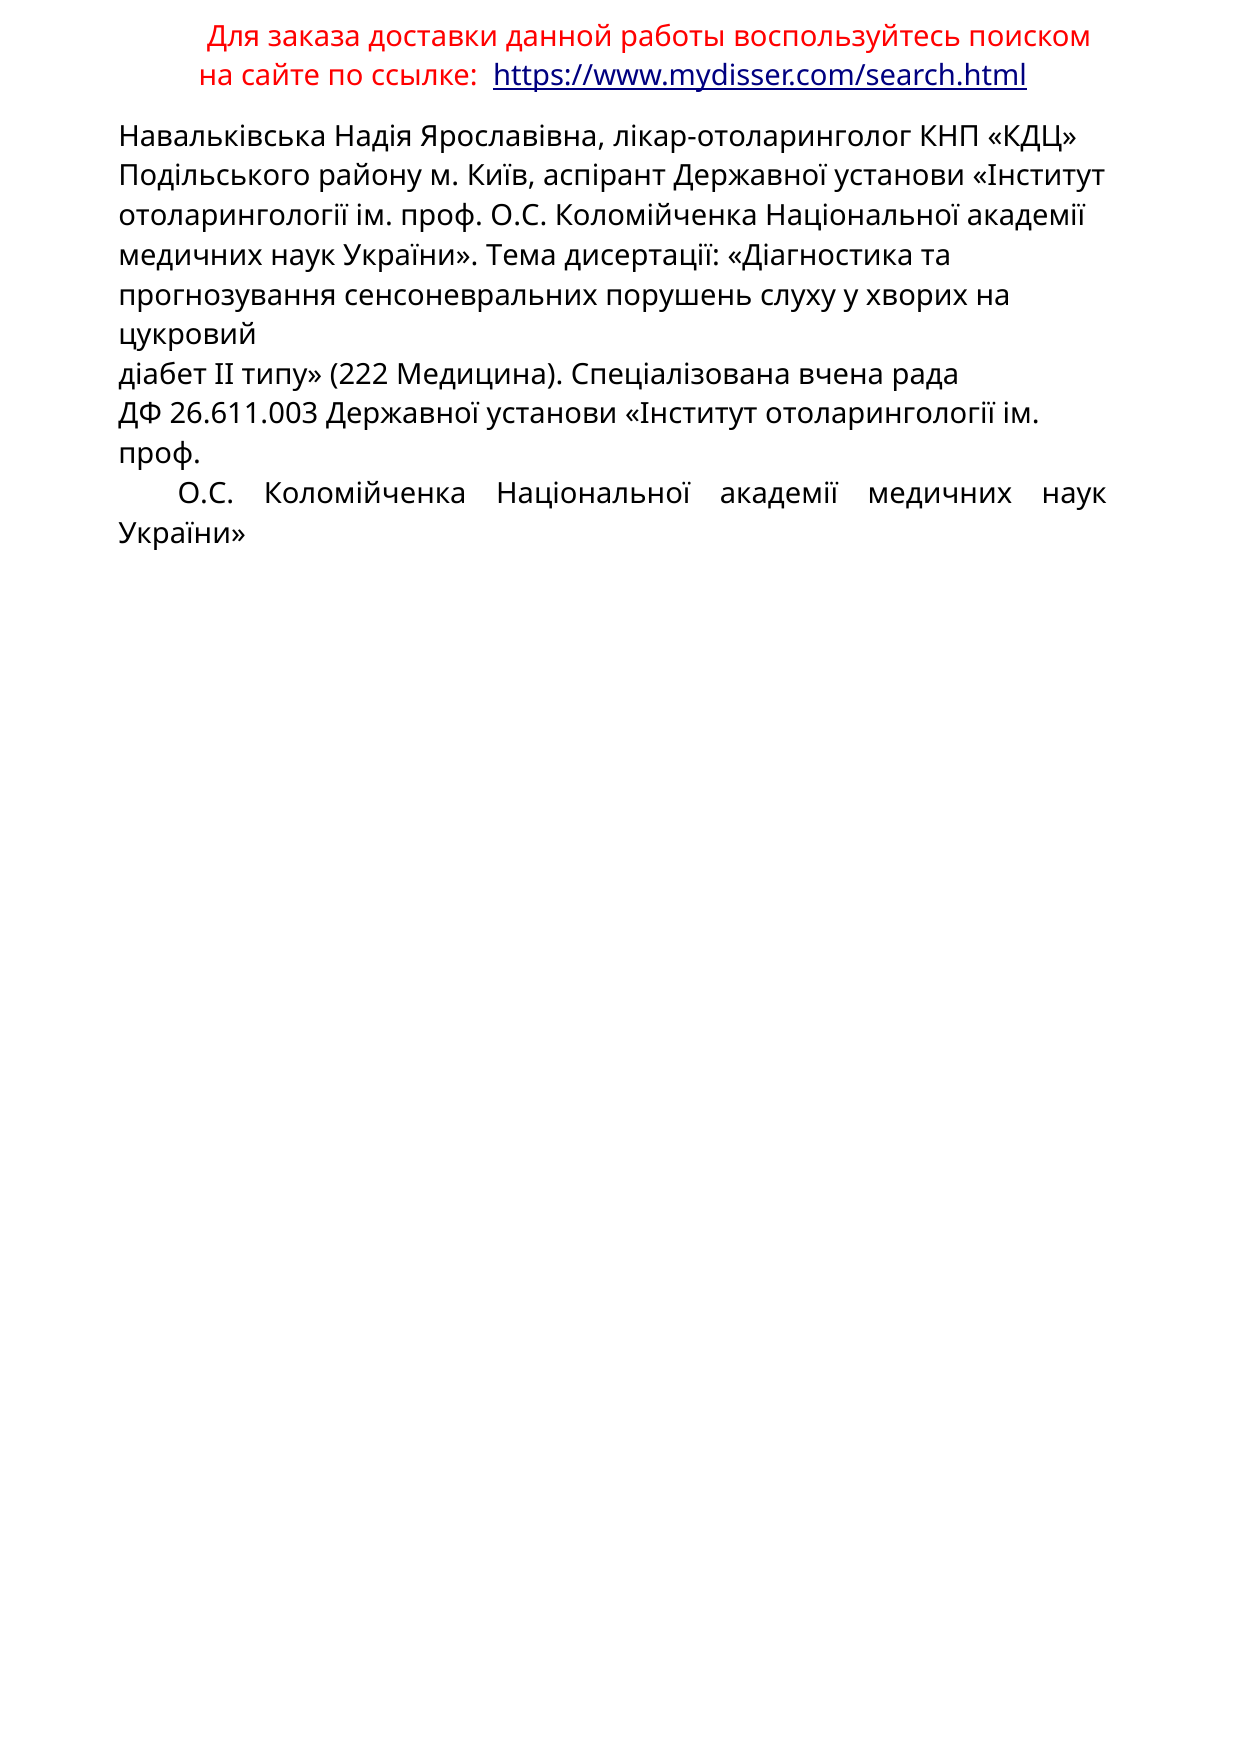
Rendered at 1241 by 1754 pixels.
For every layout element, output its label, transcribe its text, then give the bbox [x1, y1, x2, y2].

text Навальківська Надія Ярославівна, лікар-отоларинголог КНП «КДЦ» [118, 115, 1107, 155]
text медичних наук України». Тема дисертації: «Діагностика та [118, 234, 1107, 274]
text Подільського району м. Київ, аспірант Державної установи «Інститут [118, 155, 1107, 194]
text отоларингології ім. проф. О.С. Коломійченка Національної академії [118, 194, 1107, 234]
text О.С. Коломійченка Національної академії медичних наук України» [118, 472, 1107, 552]
text діабет ІІ типу» (222 Медицина). Спеціалізована вчена рада [118, 353, 1107, 393]
text прогнозування сенсоневральних порушень слуху у хворих на цукровий [118, 274, 1107, 353]
text ДФ 26.611.003 Державної установи «Інститут отоларингології ім. проф. [118, 393, 1107, 472]
